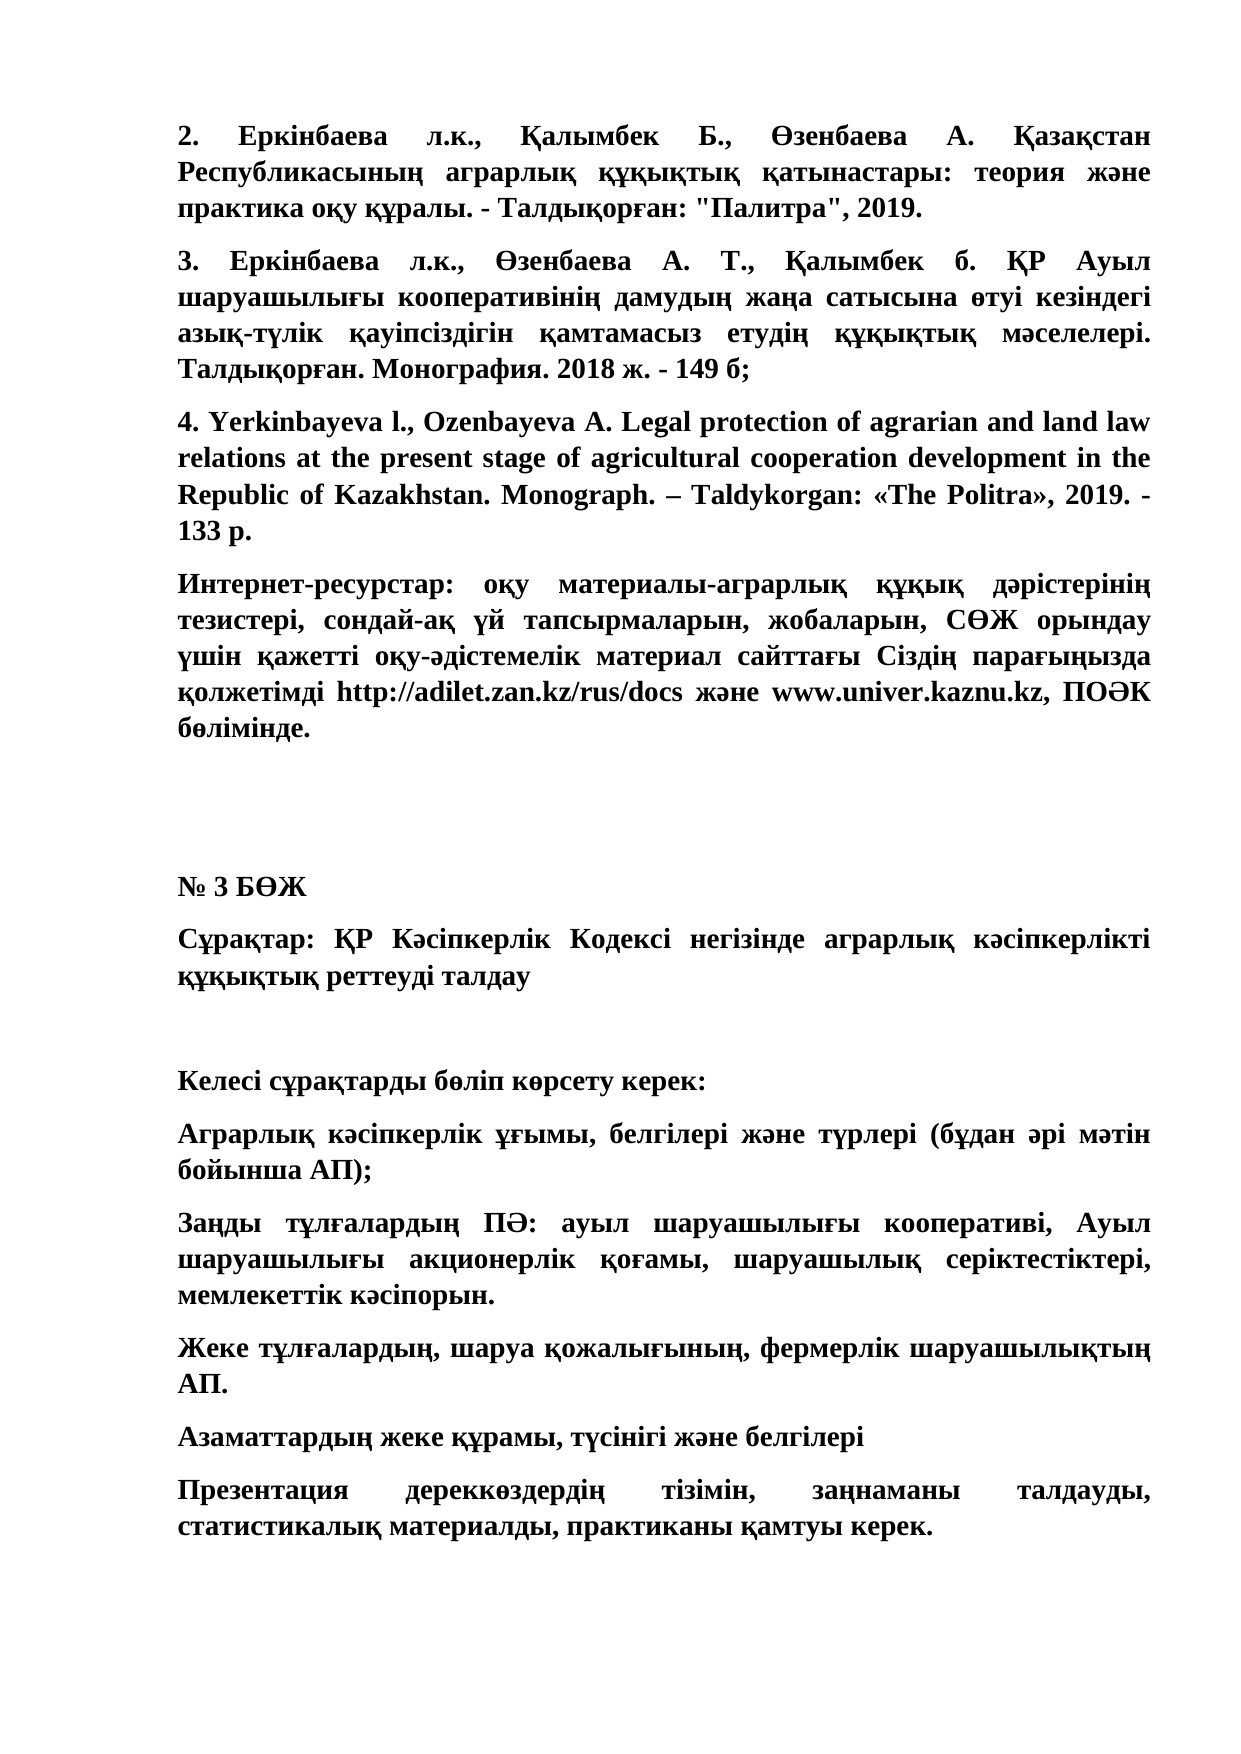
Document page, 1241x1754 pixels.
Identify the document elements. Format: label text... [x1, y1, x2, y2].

text Азаматтардың жеке құрамы, түсінігі және белгілері [177, 1419, 1152, 1453]
text Сұрақтар: ҚР Кәсіпкерлік Кодексі негізінде аграрлық кәсіпкерлікті құқықтық реттеуді талдау [177, 922, 1152, 991]
text № 3 БӨЖ [177, 869, 1152, 902]
text Презентация дереккөздердің тізімін, заңнаманы талдауды, статистикалық материалды, практиканы қамтуы керек. [177, 1472, 1152, 1542]
text Жеке тұлғалардың, шаруа қожалығының, фермерлік шаруашылықтың АП. [177, 1330, 1152, 1400]
text 4. Yerkinbayeva l., Ozenbayeva A. Legal protection of agrarian and land law relations at the present stage of agricultural cooperation development in the Republic of Kazakhstan. Monograph. – Taldykorgan: «The Politra», 2019. - 133 p. [177, 404, 1152, 546]
text Интернет-ресурстар: оқу материалы-аграрлық құқық дәрістерінің тезистері, сондай-ақ үй тапсырмаларын, жобаларын, СӨЖ орындау үшін қажетті оқу-әдістемелік материал сайттағы Сіздің парағыңызда қолжетімді http://adilet.zan.kz/rus/docs және www.univer.kaznu.kz, ПОӘК бөлімінде. [177, 566, 1152, 744]
text 2. Еркінбаева л.к., Қалымбек Б., Өзенбаева А. Қазақстан Республикасының аграрлық құқықтық қатынастары: теория және практика оқу құралы. - Талдықорған: "Палитра", 2019. [177, 118, 1152, 224]
text Аграрлық кәсіпкерлік ұғымы, белгілері және түрлері (бұдан әрі мәтін бойынша АП); [177, 1116, 1152, 1186]
text Заңды тұлғалардың ПӘ: ауыл шаруашылығы кооперативі, Ауыл шаруашылығы акционерлік қоғамы, шаруашылық серіктестіктері, мемлекеттік кәсіпорын. [177, 1205, 1152, 1311]
text Келесі сұрақтарды бөліп көрсету керек: [177, 1063, 1152, 1097]
text 3. Еркінбаева л.к., Өзенбаева А. Т., Қалымбек б. ҚР Ауыл шаруашылығы кооперативінің дамудың жаңа сатысына өтуі кезіндегі азық-түлік қауіпсіздігін қамтамасыз етудің құқықтық мәселелері. Талдықорған. Монография. 2018 ж. - 149 б; [177, 243, 1152, 385]
